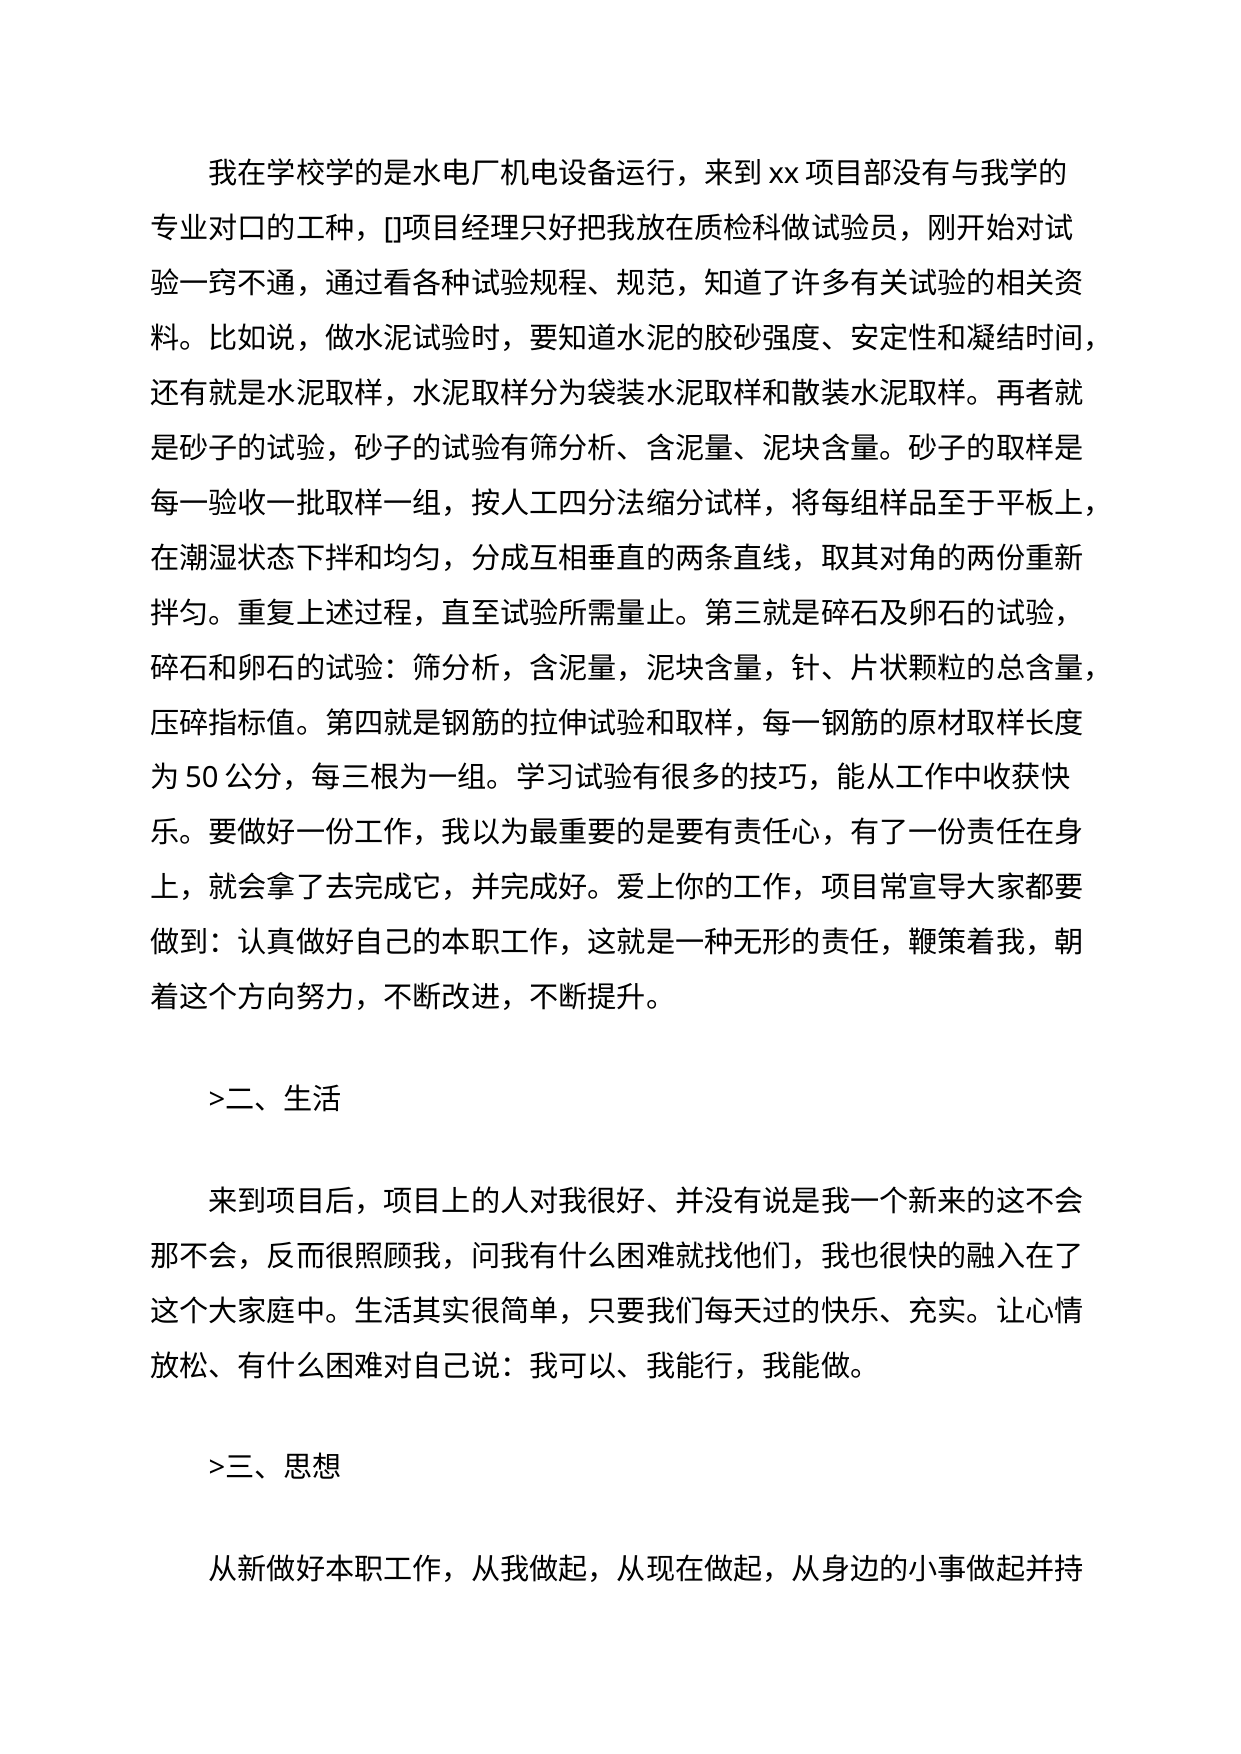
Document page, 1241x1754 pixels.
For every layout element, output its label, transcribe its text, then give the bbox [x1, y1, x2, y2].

text 来到项目后，项目上的人对我很好、并没有说是我一个新来的这不会那不会，反而很照顾我，问我有什么困难就找他们，我也很快的融入在了这个大家庭中。生活其实很简单，只要我们每天过的快乐、充实。让心情放松、有什么困难对自己说：我可以、我能行，我能做。 [150, 1177, 1090, 1384]
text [150, 1546, 1090, 1588]
text >三、思想 [150, 1444, 1090, 1486]
text 我在学校学的是水电厂机电设备运行，来到xx项目部没有与我学的专业对口的工种，[]项目经理只好把我放在质检科做试验员，刚开始对试验一窍不通，通过看各种试验规程、规范，知道了许多有关试验的相关资料。比如说，做水泥试验时，要知道水泥的胶砂强度、安定性和凝结时间，还有就是水泥取样，水泥取样分为袋装水泥取样和散装水泥取样。再者就是砂子的试验，砂子的试验有筛分析、含泥量、泥块含量。砂子的取样是每一验收一批取样一组，按人工四分法缩分试样，将每组样品至于平板上，在潮湿状态下拌和均匀，分成互相垂直的两条直线，取其对角的两份重新拌匀。重复上述过程，直至试验所需量止。第三就是碎石及卵石的试验，碎石和卵石的试验：筛分析，含泥量，泥块含量，针、片状颗粒的总含量，压碎指标值。第四就是钢筋的拉伸试验和取样，每一钢筋的原材取样长度为50公分，每三根为一组。学习试验有很多的技巧，能从工作中收获快乐。要做好一份工作，我以为最重要的是要有责任心，有了一份责任在身上，就会拿了去完成它，并完成好。爱上你的工作，项目常宣导大家都要做到：认真做好自己的本职工作，这就是一种无形的责任，鞭策着我，朝着这个方向努力，不断改进，不断提升。 [150, 150, 1090, 1016]
text >二、生活 [150, 1076, 1090, 1118]
